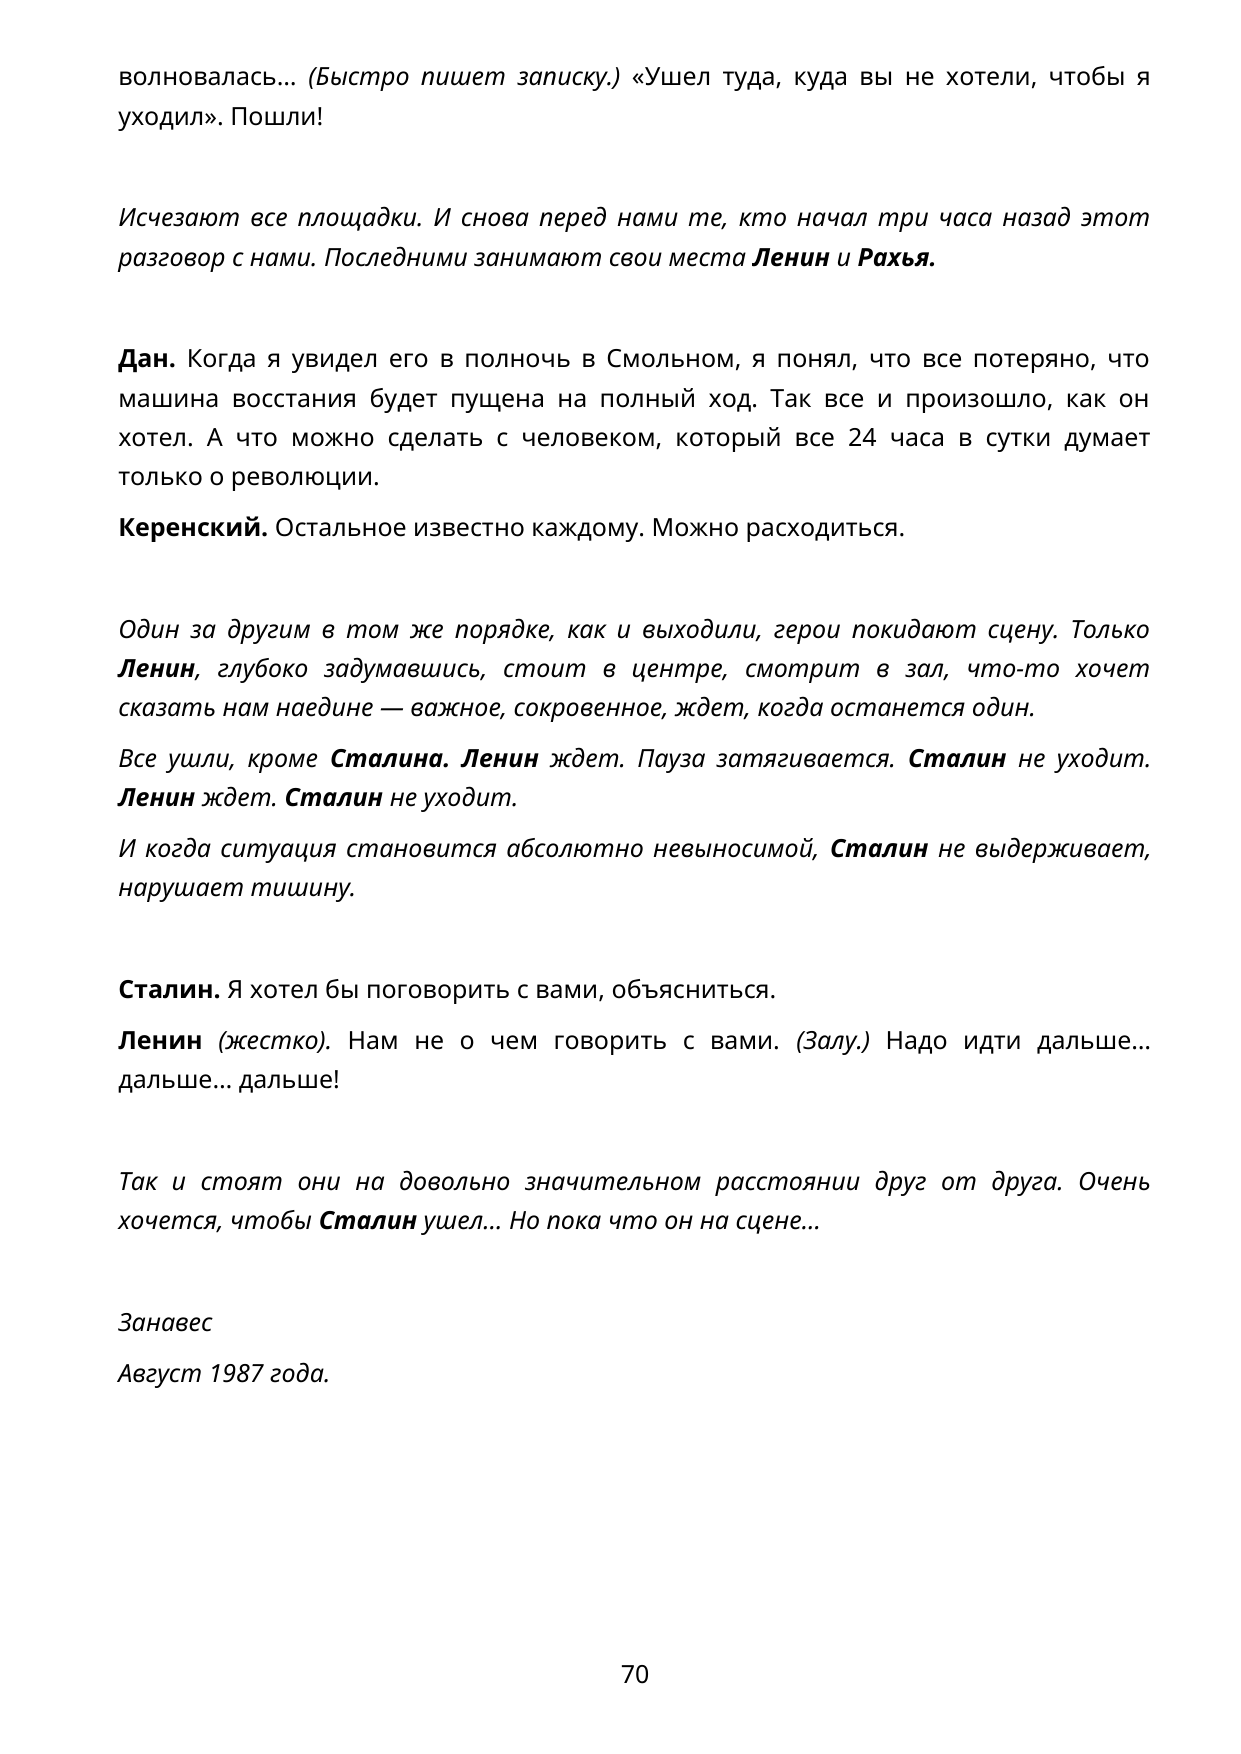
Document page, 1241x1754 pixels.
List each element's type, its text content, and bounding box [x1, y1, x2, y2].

text Дан. Когда я увидел его в полночь в Смольном, я понял, что все потеряно, что машина восстания будет пущена на полный ход. Так все и произошло, как он хотел. А что можно сделать с человеком, который все 24 часа в сутки думает только о революции. [118, 341, 1152, 493]
text Так и стоят они на довольно значительном расстоянии друг от друга. Очень хочется, чтобы Сталин ушел… Но пока что он на сцене… [118, 1164, 1152, 1237]
text Сталин. Я хотел бы поговорить с вами, объясниться. [118, 972, 1152, 1006]
text Август 1987 года. [118, 1356, 1152, 1390]
text Керенский. Остальное известно каждому. Можно расходиться. [118, 509, 1152, 544]
text И когда ситуация становится абсолютно невыносимой, Сталин не выдерживает, нарушает тишину. [118, 831, 1152, 904]
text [118, 59, 1152, 132]
text Ленин (жестко). Нам не о чем говорить с вами. (Залу.) Надо идти дальше… дальше… дальше! [118, 1023, 1152, 1096]
text Один за другим в том же порядке, как и выходили, герои покидают сцену. Только Ленин, глубоко задумавшись, стоит в центре, смотрит в зал, что-то хочет сказать нам наедине — важное, сокровенное, ждет, когда останется один. [118, 611, 1152, 724]
text Все ушли, кроме Сталина. Ленин ждет. Пауза затягивается. Сталин не уходит. Ленин ждет. Сталин не уходит. [118, 741, 1152, 814]
text Исчезают все площадки. И снова перед нами те, кто начал три часа назад этот разговор с нами. Последними занимают свои места Ленин и Рахья. [118, 200, 1152, 273]
text Занавес [118, 1305, 1152, 1339]
